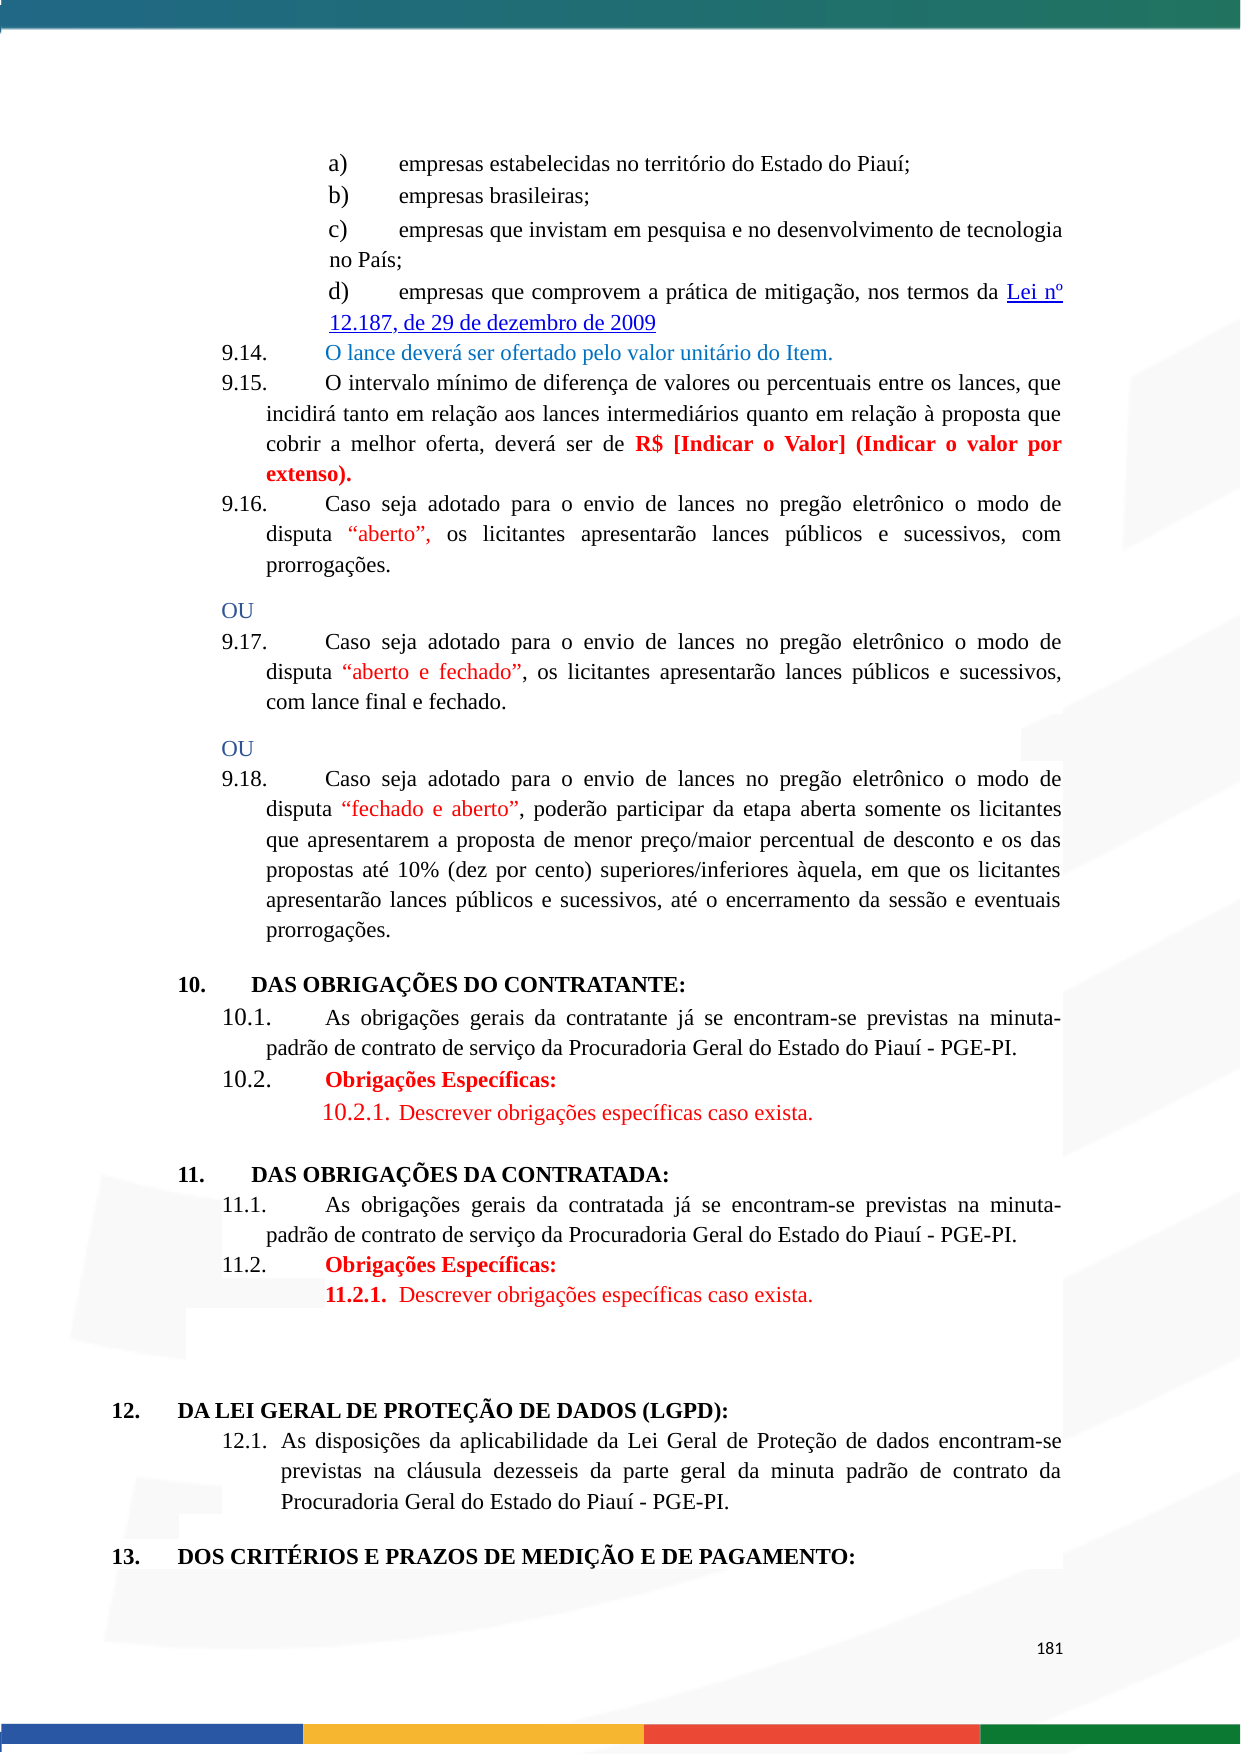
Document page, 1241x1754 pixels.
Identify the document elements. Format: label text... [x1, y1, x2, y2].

picture [0, 0, 1241, 1754]
list empresas brasileiras; [328, 181, 1063, 209]
list O lance deverá ser ofertado pelo valor unitário do Item. [222, 339, 1063, 366]
list Caso seja adotado para o envio de lances no pregão eletrônico o modo de disputa “fechado e aberto”, poderão participar da etapa aberta somente os licitantes que apresentarem a proposta de menor preço/maior percentual de desconto e os das propostas até 10% (dez por cento) superiores/inferiores àquela, em que os licitantes apresentarão lances públicos e sucessivos, até o encerramento da sessão e eventuais prorrogações. [222, 765, 1063, 943]
list Caso seja adotado para o envio de lances no pregão eletrônico o modo de disputa “aberto”, os licitantes apresentarão lances públicos e sucessivos, com prorrogações. [222, 490, 1063, 577]
list Obrigações Específicas: [222, 1251, 1063, 1278]
list Descrever obrigações específicas caso exista. [322, 1097, 1063, 1126]
list Descrever obrigações específicas caso exista. [325, 1282, 1063, 1308]
list empresas estabelecidas no território do Estado do Piauí; [328, 148, 1063, 176]
list As disposições da aplicabilidade da Lei Geral de Proteção de dados encontram-se previstas na cláusula dezesseis da parte geral da minuta padrão de contrato da Procuradoria Geral do Estado do Piauí - PGE-PI. [222, 1427, 1063, 1514]
list Caso seja adotado para o envio de lances no pregão eletrônico o modo de disputa “aberto e fechado”, os licitantes apresentarão lances públicos e sucessivos, com lance final e fechado. [222, 628, 1063, 714]
list DOS CRITÉRIOS E PRAZOS DE MEDIÇÃO E DE PAGAMENTO: [111, 1543, 1063, 1569]
subtitle OU [221, 735, 1021, 761]
list O intervalo mínimo de diferença de valores ou percentuais entre os lances, que incidirá tanto em relação aos lances intermediários quanto em relação à proposta que cobrir a melhor oferta, deverá ser de R$ [Indicar o Valor] (Indicar o valor por extenso). [222, 369, 1063, 486]
list As obrigações gerais da contratante já se encontram-se previstas na minuta-padrão de contrato de serviço da Procuradoria Geral do Estado do Piauí - PGE-PI. [222, 1002, 1063, 1061]
list As obrigações gerais da contratada já se encontram-se previstas na minuta-padrão de contrato de serviço da Procuradoria Geral do Estado do Piauí - PGE-PI. [222, 1191, 1063, 1247]
list Obrigações Específicas: [222, 1064, 1063, 1093]
list DAS OBRIGAÇÕES DO CONTRATANTE: [177, 971, 1063, 998]
subtitle OU [221, 598, 1021, 624]
list empresas que comprovem a prática de mitigação, nos termos da Lei nº 12.187, de 29 de dezembro de 2009 [328, 276, 1063, 335]
list DA LEI GERAL DE PROTEÇÃO DE DADOS (LGPD): [111, 1397, 1063, 1423]
list empresas que invistam em pesquisa e no desenvolvimento de tecnologia no País; [328, 214, 1063, 273]
list DAS OBRIGAÇÕES DA CONTRATADA: [177, 1161, 1063, 1187]
